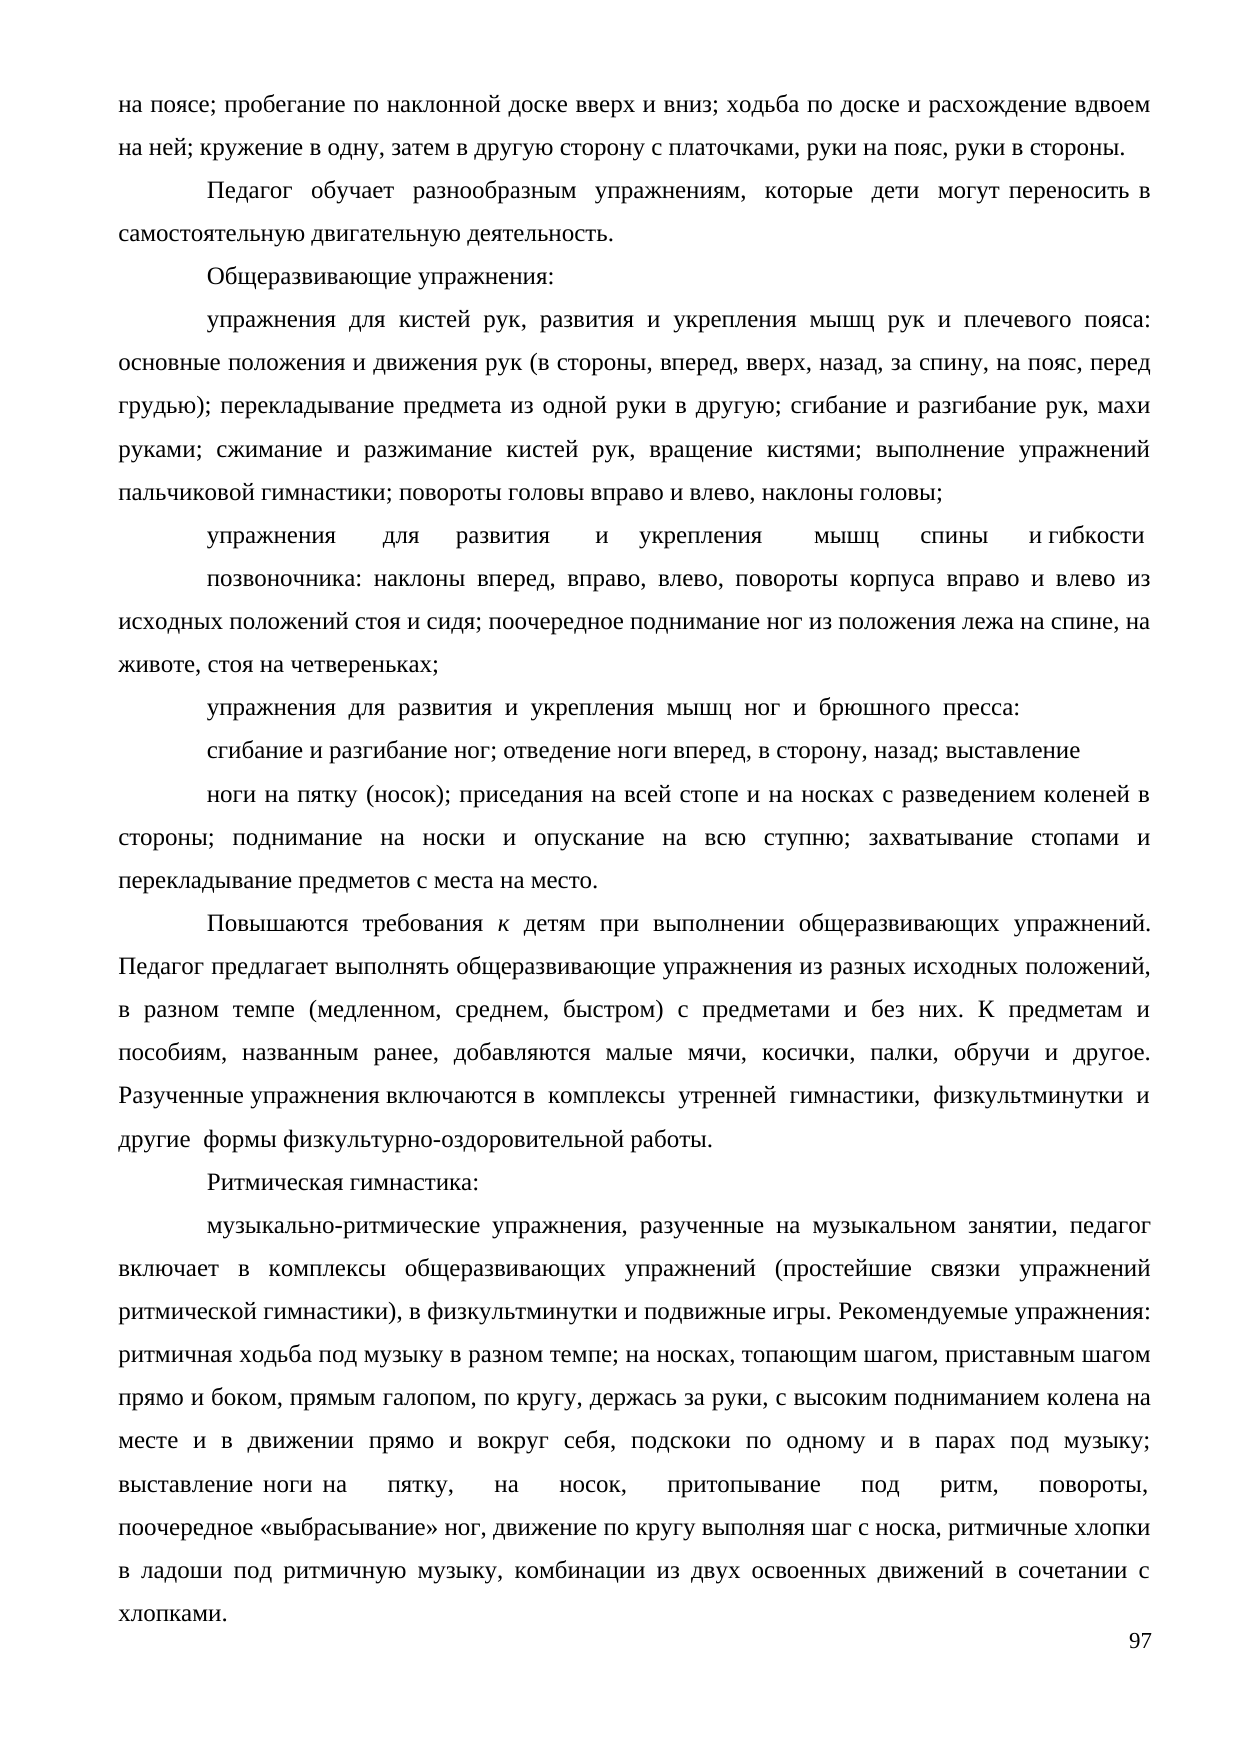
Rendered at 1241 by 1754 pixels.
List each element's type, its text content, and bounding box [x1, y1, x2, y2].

text сгибание и разгибание ног; отведение ноги вперед, в сторону, назад; выставление [118, 736, 1152, 764]
text позвоночника: наклоны вперед, вправо, влево, повороты корпуса вправо и влево из исходных положений стоя и сидя; поочередное поднимание ног из положения лежа на спине, на животе, стоя на четвереньках; [118, 563, 1152, 678]
text упражнения для кистей рук, развития и укрепления мышц рук и плечевого пояса: основные положения и движения рук (в стороны, вперед, вверх, назад, за спину, на пояс, перед грудью); перекладывание предмета из одной руки в другую; сгибание и разгибание рук, махи руками; сжимание и разжимание кистей рук, вращение кистями; выполнение упражнений пальчиковой гимнастики; повороты головы вправо и влево, наклоны головы; [118, 304, 1152, 506]
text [118, 89, 1152, 161]
text упражнения для развития и укрепления мышц ног и брюшного пресса: [118, 692, 1152, 721]
text Ритмическая гимнастика: [118, 1167, 1152, 1196]
text упражнения для развития и укрепления мышц спины и гибкости [118, 520, 1152, 549]
text музыкально-ритмические упражнения, разученные на музыкальном занятии, педагог включает в комплексы общеразвивающих упражнений (простейшие связки упражнений ритмической гимнастики), в физкультминутки и подвижные игры. Рекомендуемые упражнения: ритмичная ходьба под музыку в разном темпе; на носках, топающим шагом, приставным шагом прямо и боком, прямым галопом, по кругу, держась за руки, с высоким подниманием колена на месте и в движении прямо и вокруг себя, подскоки по одному и в парах под музыку; выставление ноги на пятку, на носок, притопывание под ритм, повороты, поочередное «выбрасывание» ног, движение по кругу выполняя шаг с носка, ритмичные хлопки в ладоши под ритмичную музыку, комбинации из двух освоенных движений в сочетании с хлопками. [118, 1210, 1152, 1627]
text Повышаются требования к детям при выполнении общеразвивающих упражнений. Педагог предлагает выполнять общеразвивающие упражнения из разных исходных положений, в разном темпе (медленном, среднем, быстром) с предметами и без них. К предметам и пособиям, названным ранее, добавляются малые мячи, косички, палки, обручи и другое. Разученные упражнения включаются в комплексы утренней гимнастики, физкультминутки и другие формы физкультурно-оздоровительной работы. [118, 908, 1152, 1152]
text Педагог обучает разнообразным упражнениям, которые дети могут переносить в самостоятельную двигательную деятельность. [118, 175, 1152, 247]
text Общеразвивающие упражнения: [118, 261, 1152, 290]
text ноги на пятку (носок); приседания на всей стопе и на носках с разведением коленей в стороны; поднимание на носки и опускание на всю ступню; захватывание стопами и перекладывание предметов с места на место. [118, 779, 1152, 894]
